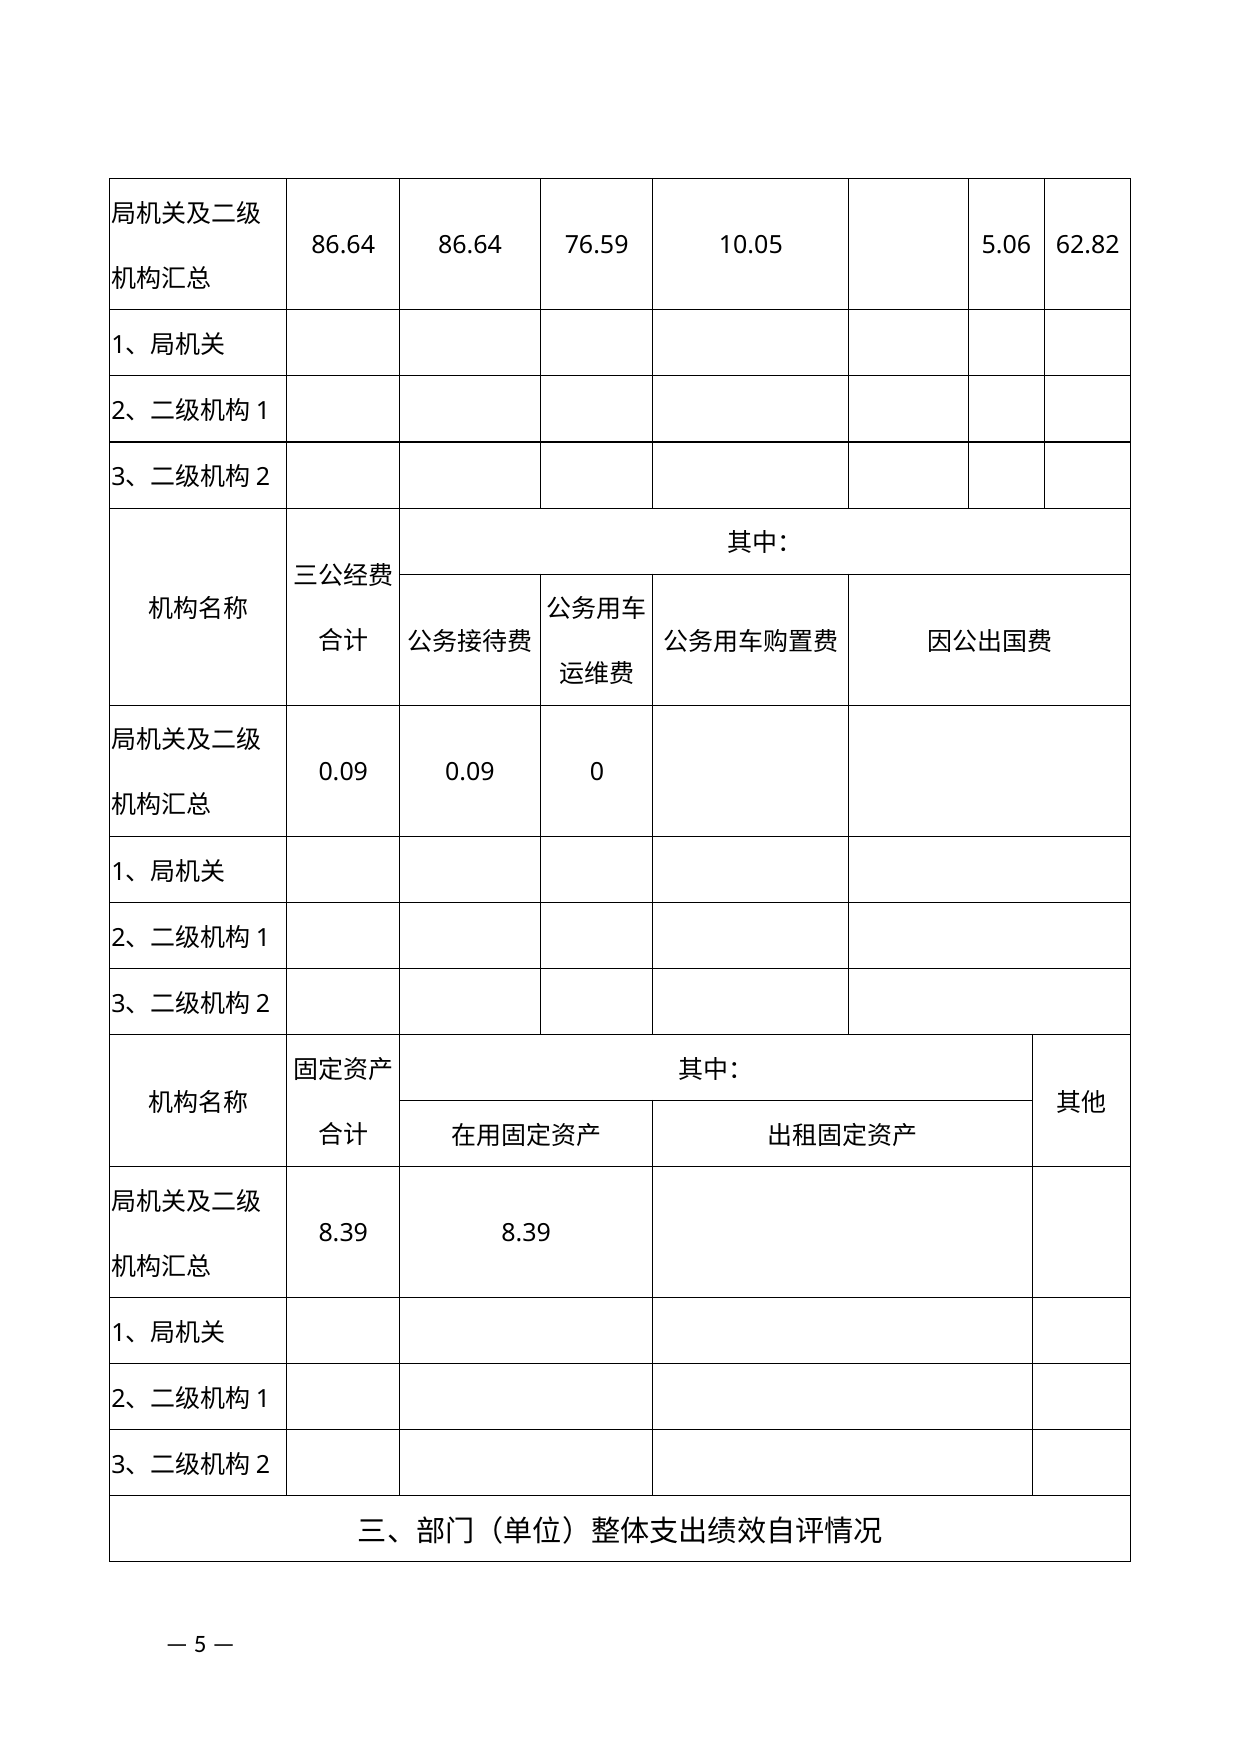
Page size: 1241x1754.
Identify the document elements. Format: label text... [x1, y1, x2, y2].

table_cell 局机关及二级机构汇总 [110, 706, 286, 836]
table_cell [541, 837, 652, 902]
table_cell [849, 969, 1130, 1034]
table_cell [1045, 443, 1130, 507]
table_cell [400, 1364, 652, 1429]
table_cell [287, 1298, 399, 1363]
table_cell [400, 1298, 652, 1363]
table_cell [849, 903, 1130, 968]
table_cell 1、局机关 [110, 837, 286, 902]
table_cell [287, 310, 399, 375]
table_cell [541, 903, 652, 968]
table_cell [287, 376, 399, 441]
table_cell 3、二级机构2 [110, 969, 286, 1034]
table_cell [541, 443, 652, 507]
table_cell [969, 310, 1044, 375]
table_cell 因公出国费 [849, 575, 1130, 704]
table_cell 3、二级机构2 [110, 1430, 286, 1495]
table_cell [287, 1430, 399, 1495]
table_cell [1033, 1364, 1130, 1429]
table_cell [287, 903, 399, 968]
table_cell [653, 443, 848, 507]
table_cell 在用固定资产 [400, 1101, 652, 1166]
table_cell 2、二级机构1 [110, 376, 286, 441]
table_cell 86.64 [400, 179, 540, 309]
table_cell 76.59 [541, 179, 652, 309]
table_cell [653, 706, 848, 836]
table_cell 机构名称 [110, 509, 286, 704]
table_cell [653, 1430, 1032, 1495]
table_cell 其中： [400, 1035, 1032, 1100]
table_cell [849, 310, 968, 375]
table_cell [287, 969, 399, 1034]
table_cell [400, 310, 540, 375]
table_cell [1033, 1167, 1130, 1297]
table_cell 8.39 [287, 1167, 399, 1297]
table_cell [400, 969, 540, 1034]
table_cell 0.09 [400, 706, 540, 836]
table_cell [849, 443, 968, 507]
table_cell [400, 1430, 652, 1495]
table_cell [1045, 376, 1130, 441]
table_cell 其他 [1033, 1035, 1130, 1166]
table_cell [541, 376, 652, 441]
table_cell [849, 179, 968, 309]
table_cell [653, 310, 848, 375]
table_cell [1033, 1298, 1130, 1363]
table_cell [653, 837, 848, 902]
table_cell 公务用车运维费 [541, 575, 652, 704]
table_cell 8.39 [400, 1167, 652, 1297]
table_cell 机构名称 [110, 1035, 286, 1166]
table_cell [653, 1167, 1032, 1297]
table_cell 公务用车购置费 [653, 575, 848, 704]
table_cell [653, 1364, 1032, 1429]
table_cell 三、部门（单位）整体支出绩效自评情况 [110, 1496, 1130, 1561]
table_cell [653, 1298, 1032, 1363]
table_cell [849, 837, 1130, 902]
table_cell 5.06 [969, 179, 1044, 309]
table_cell 局机关及二级机构汇总 [110, 1167, 286, 1297]
table_cell 1、局机关 [110, 1298, 286, 1363]
table_cell [287, 1364, 399, 1429]
table_cell 86.64 [287, 179, 399, 309]
table_cell [849, 706, 1130, 836]
table_cell 0 [541, 706, 652, 836]
table_cell 62.82 [1045, 179, 1130, 309]
table_cell [400, 376, 540, 441]
table_cell [400, 903, 540, 968]
table_cell 公务接待费 [400, 575, 540, 704]
table_cell [653, 376, 848, 441]
table_cell [541, 969, 652, 1034]
table_cell [287, 837, 399, 902]
table_cell 其中： [400, 509, 1130, 573]
table_cell 三公经费 合计 [287, 509, 399, 704]
table_cell 0.09 [287, 706, 399, 836]
table_cell 2、二级机构1 [110, 1364, 286, 1429]
table_cell [969, 376, 1044, 441]
table_cell 1、局机关 [110, 310, 286, 375]
table_cell 固定资产 合计 [287, 1035, 399, 1166]
table_cell [969, 443, 1044, 507]
table_cell [653, 903, 848, 968]
table_cell [541, 310, 652, 375]
table_cell [287, 443, 399, 507]
table_cell [1033, 1430, 1130, 1495]
table_cell 3、二级机构2 [110, 443, 286, 507]
table_cell [849, 376, 968, 441]
table_cell 出租固定资产 [653, 1101, 1032, 1166]
table_cell [653, 969, 848, 1034]
table_cell 10.05 [653, 179, 848, 309]
table_cell 2、二级机构1 [110, 903, 286, 968]
table_cell [1045, 310, 1130, 375]
table_cell [400, 837, 540, 902]
table_cell 局机关及二级机构汇总 [110, 179, 286, 309]
table_cell [400, 443, 540, 507]
